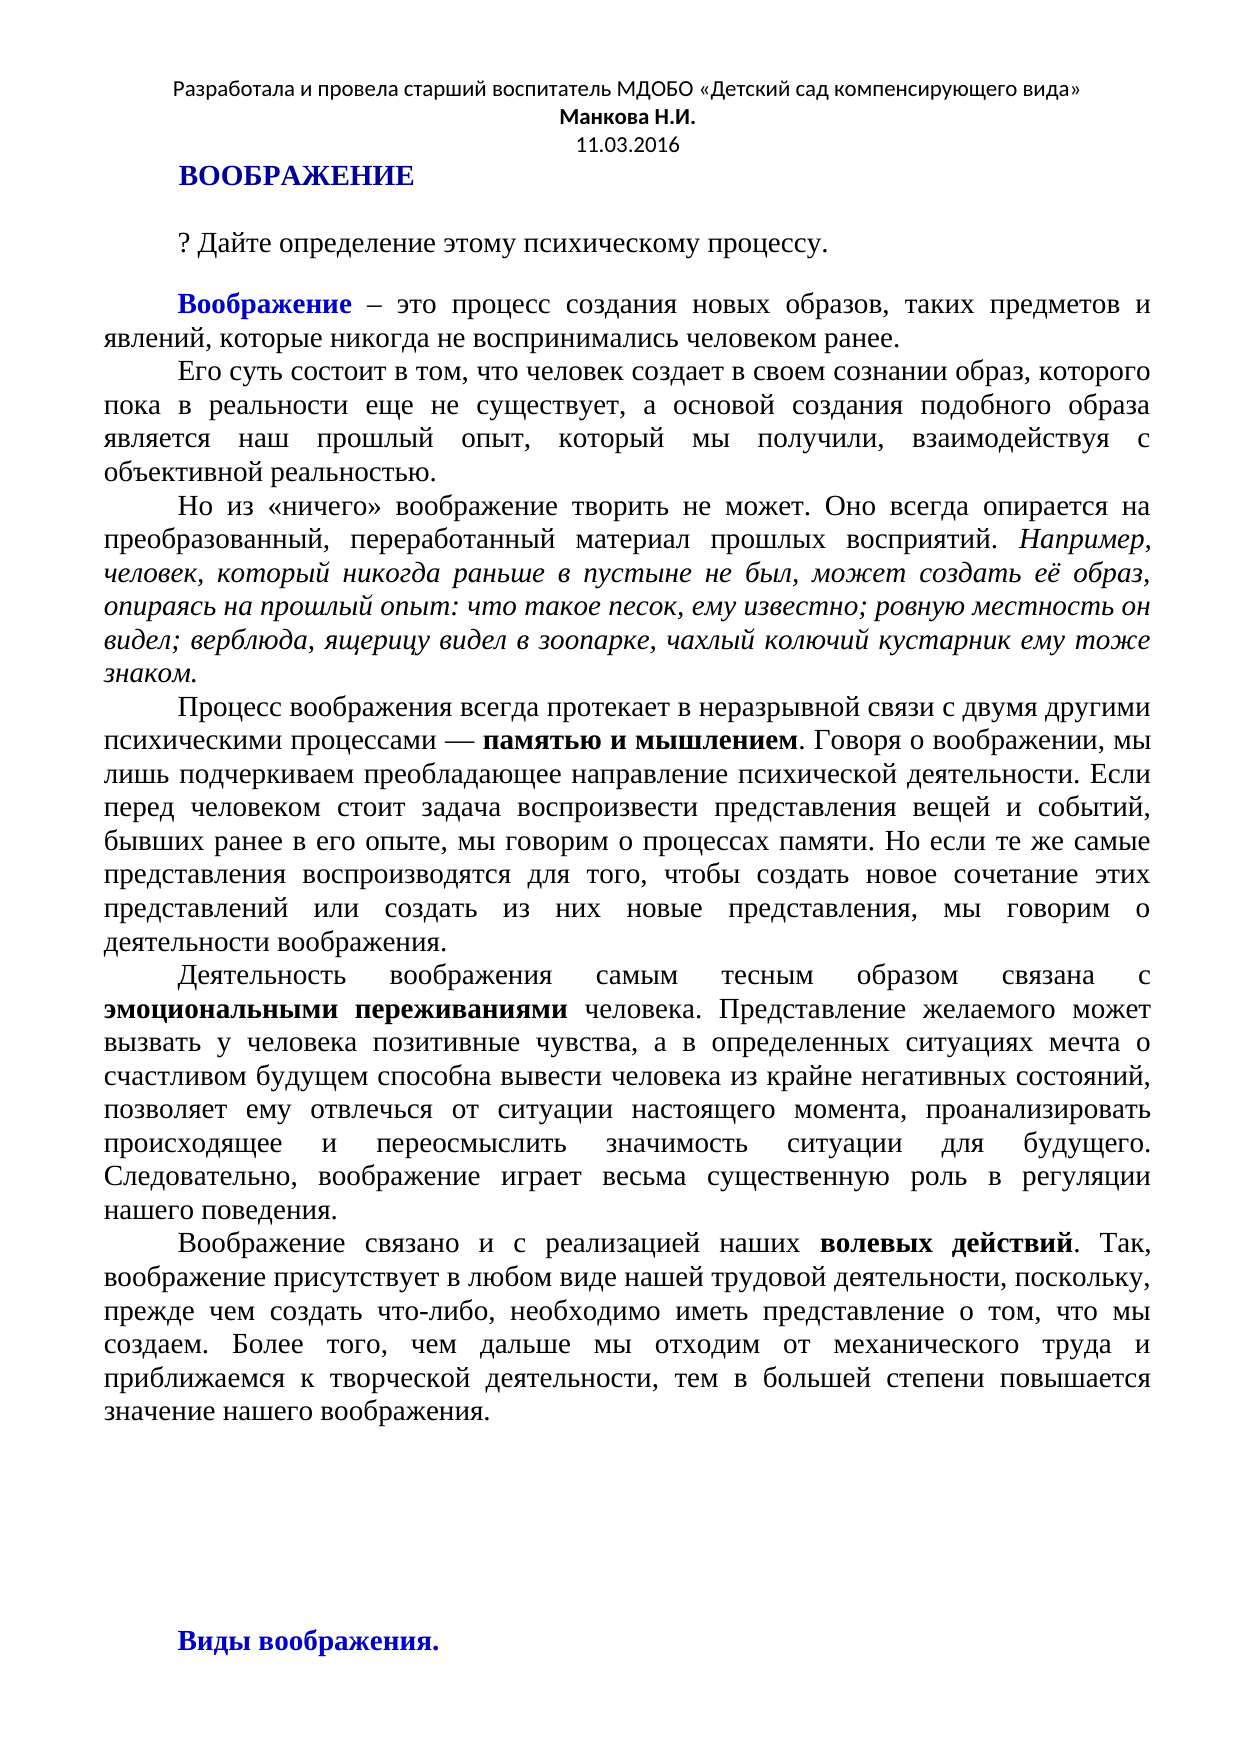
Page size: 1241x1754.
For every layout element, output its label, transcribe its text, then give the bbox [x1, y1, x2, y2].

text Деятельность воображения самым тесным образом связана с эмоциональными переживаниями человека. Представление желаемого может вызвать у человека позитивные чувства, а в определенных ситуациях мечта о счастливом будущем способна вывести человека из крайне негативных состояний, позволяет ему отвлечься от ситуации настоящего момента, проанализировать происходящее и переосмыслить значимость ситуации для будущего. Следовательно, воображение играет весьма существенную роль в регуляции нашего поведения. [103, 957, 1152, 1226]
text ? Дайте определение этому психическому процессу. [103, 225, 1152, 258]
text Виды воображения. [103, 1623, 1152, 1656]
text Но из «ничего» воображение творить не может. Оно всегда опирается на преобразованный, переработанный материал прошлых восприятий. Например, человек, который никогда раньше в пустыне не был, может создать её образ, опираясь на прошлый опыт: что такое песок, ему известно; ровную местность он видел; верблюда, ящерицу видел в зоопарке, чахлый колючий кустарник ему тоже знаком. [103, 488, 1152, 689]
text Его суть состоит в том, что человек создает в своем сознании образ, которого пока в реальности еще не существует, а основой создания подобного образа является наш прошлый опыт, который мы получили, взаимодействуя с объективной реальностью. [103, 353, 1152, 488]
text ВООБРАЖЕНИЕ [178, 158, 1152, 191]
text Воображение связано и с реализацией наших волевых действий. Так, воображение присутствует в любом виде нашей трудовой деятельности, поскольку, прежде чем создать что-либо, необходимо иметь представление о том, что мы создаем. Более того, чем дальше мы отходим от механического труда и приближаемся к творческой деятельности, тем в большей степени повышается значение нашего воображения. [103, 1226, 1152, 1427]
text Воображение – это процесс создания новых образов, таких предметов и явлений, которые никогда не воспринимались человеком ранее. [103, 286, 1152, 353]
text Процесс воображения всегда протекает в неразрывной связи с двумя другими психическими процессами — памятью и мышлением. Говоря о воображении, мы лишь подчеркиваем преобладающее направление психической деятельности. Если перед человеком стоит задача воспроизвести представления вещей и событий, бывших ранее в его опыте, мы говорим о процессах памяти. Но если те же самые представления воспроизводятся для того, чтобы создать новое сочетание этих представлений или создать из них новые представления, мы говорим о деятельности воображения. [103, 689, 1152, 957]
